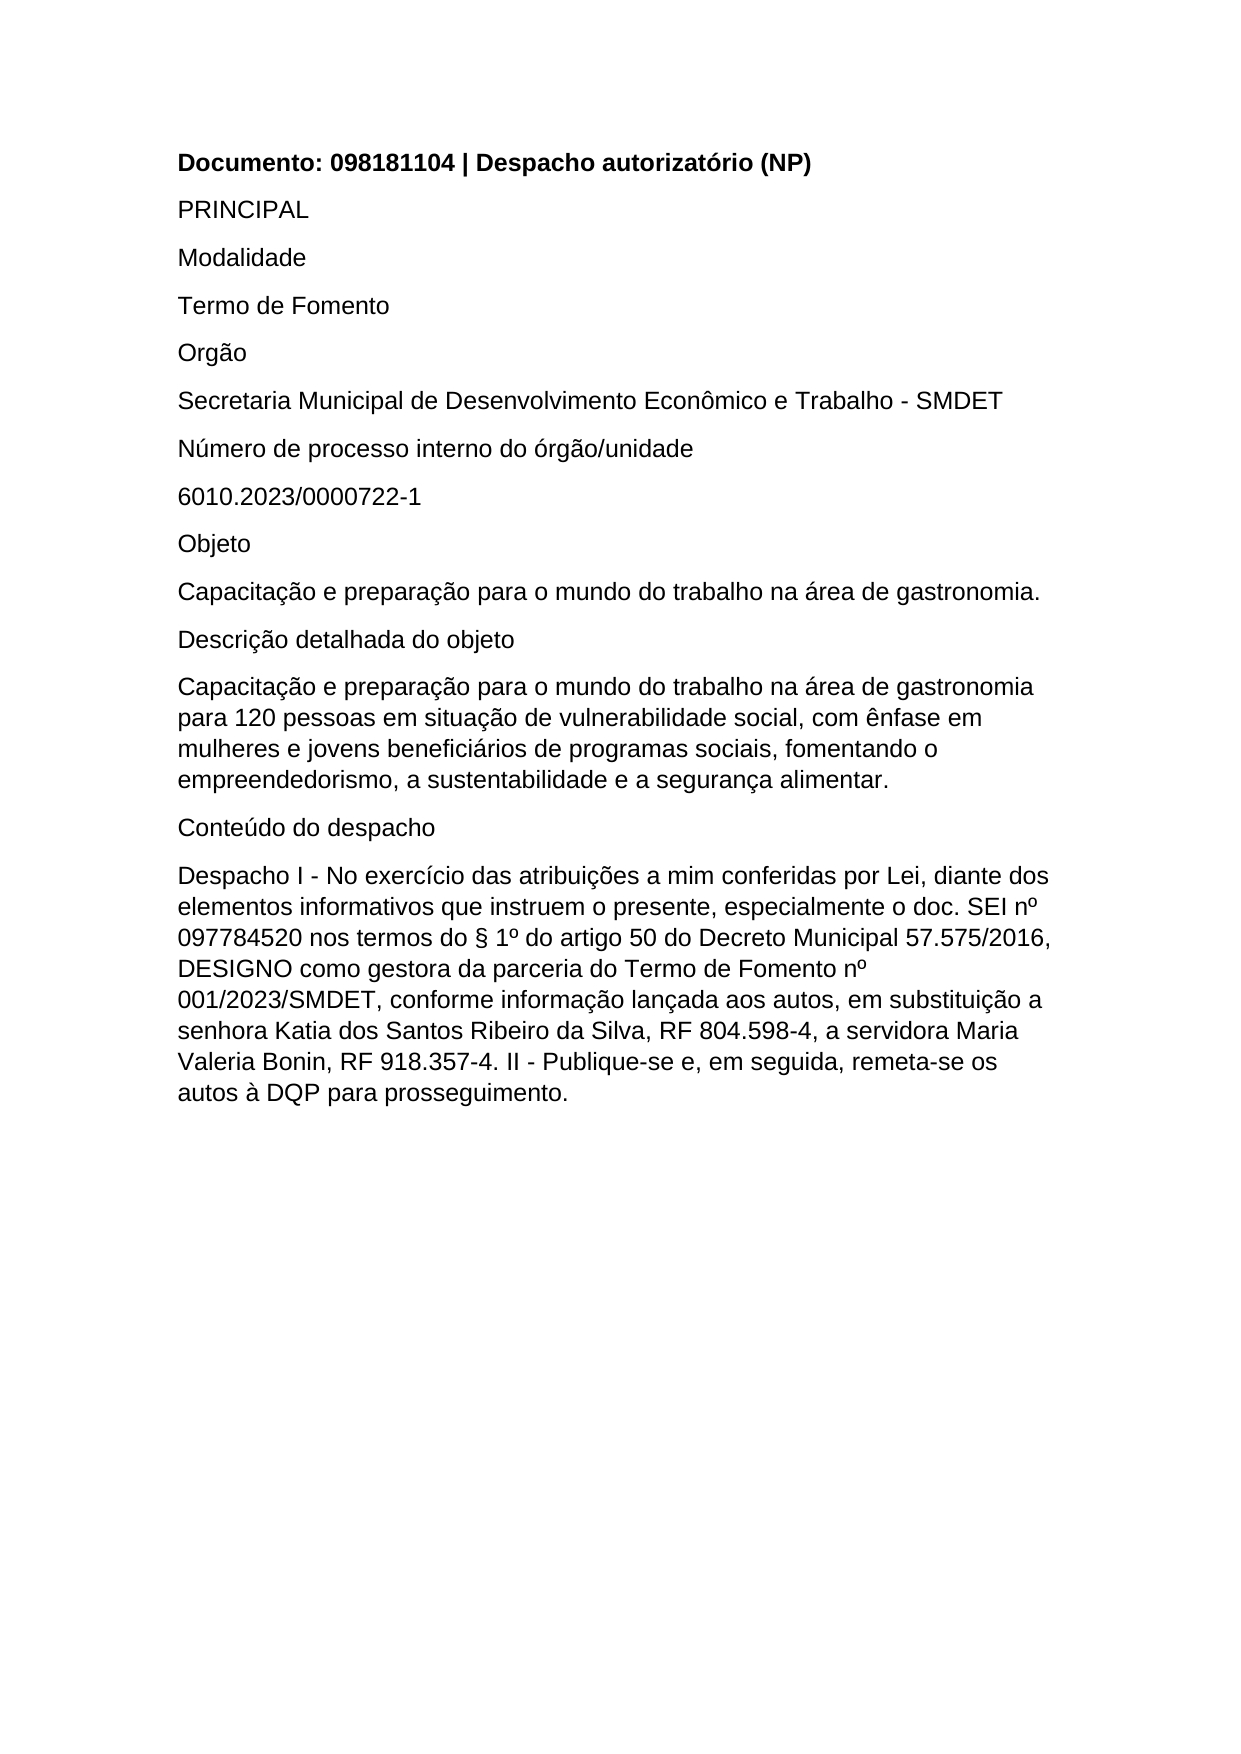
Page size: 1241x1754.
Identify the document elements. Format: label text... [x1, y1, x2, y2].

text Conteúdo do despacho [177, 813, 1063, 842]
text Capacitação e preparação para o mundo do trabalho na área de gastronomia. [177, 577, 1063, 606]
text Descrição detalhada do objeto [177, 625, 1063, 653]
text Capacitação e preparação para o mundo do trabalho na área de gastronomia para 120 pessoas em situação de vulnerabilidade social, com ênfase em mulheres e jovens beneficiários de programas sociais, fomentando o empreendedorismo, a sustentabilidade e a segurança alimentar. [177, 672, 1063, 794]
text Modalidade [177, 243, 1063, 272]
text Documento: 098181104 | Despacho autorizatório (NP) [177, 148, 1063, 176]
text Número de processo interno do órgão/unidade [177, 434, 1063, 463]
text Orgão [177, 338, 1063, 367]
text 6010.2023/0000722-1 [177, 482, 1063, 510]
text Objeto [177, 529, 1063, 558]
text Secretaria Municipal de Desenvolvimento Econômico e Trabalho - SMDET [177, 386, 1063, 415]
text Despacho I - No exercício das atribuições a mim conferidas por Lei, diante dos elementos informativos que instruem o presente, especialmente o doc. SEI nº 097784520 nos termos do § 1º do artigo 50 do Decreto Municipal 57.575/2016, DESIGNO como gestora da parceria do Termo de Fomento nº 001/2023/SMDET, conforme informação lançada aos autos, em substituição a senhora Katia dos Santos Ribeiro da Silva, RF 804.598-4, a servidora Maria Valeria Bonin, RF 918.357-4. II - Publique-se e, em seguida, remeta-se os autos à DQP para prosseguimento. [177, 861, 1063, 1137]
text Termo de Fomento [177, 291, 1063, 319]
text PRINCIPAL [177, 195, 1063, 224]
